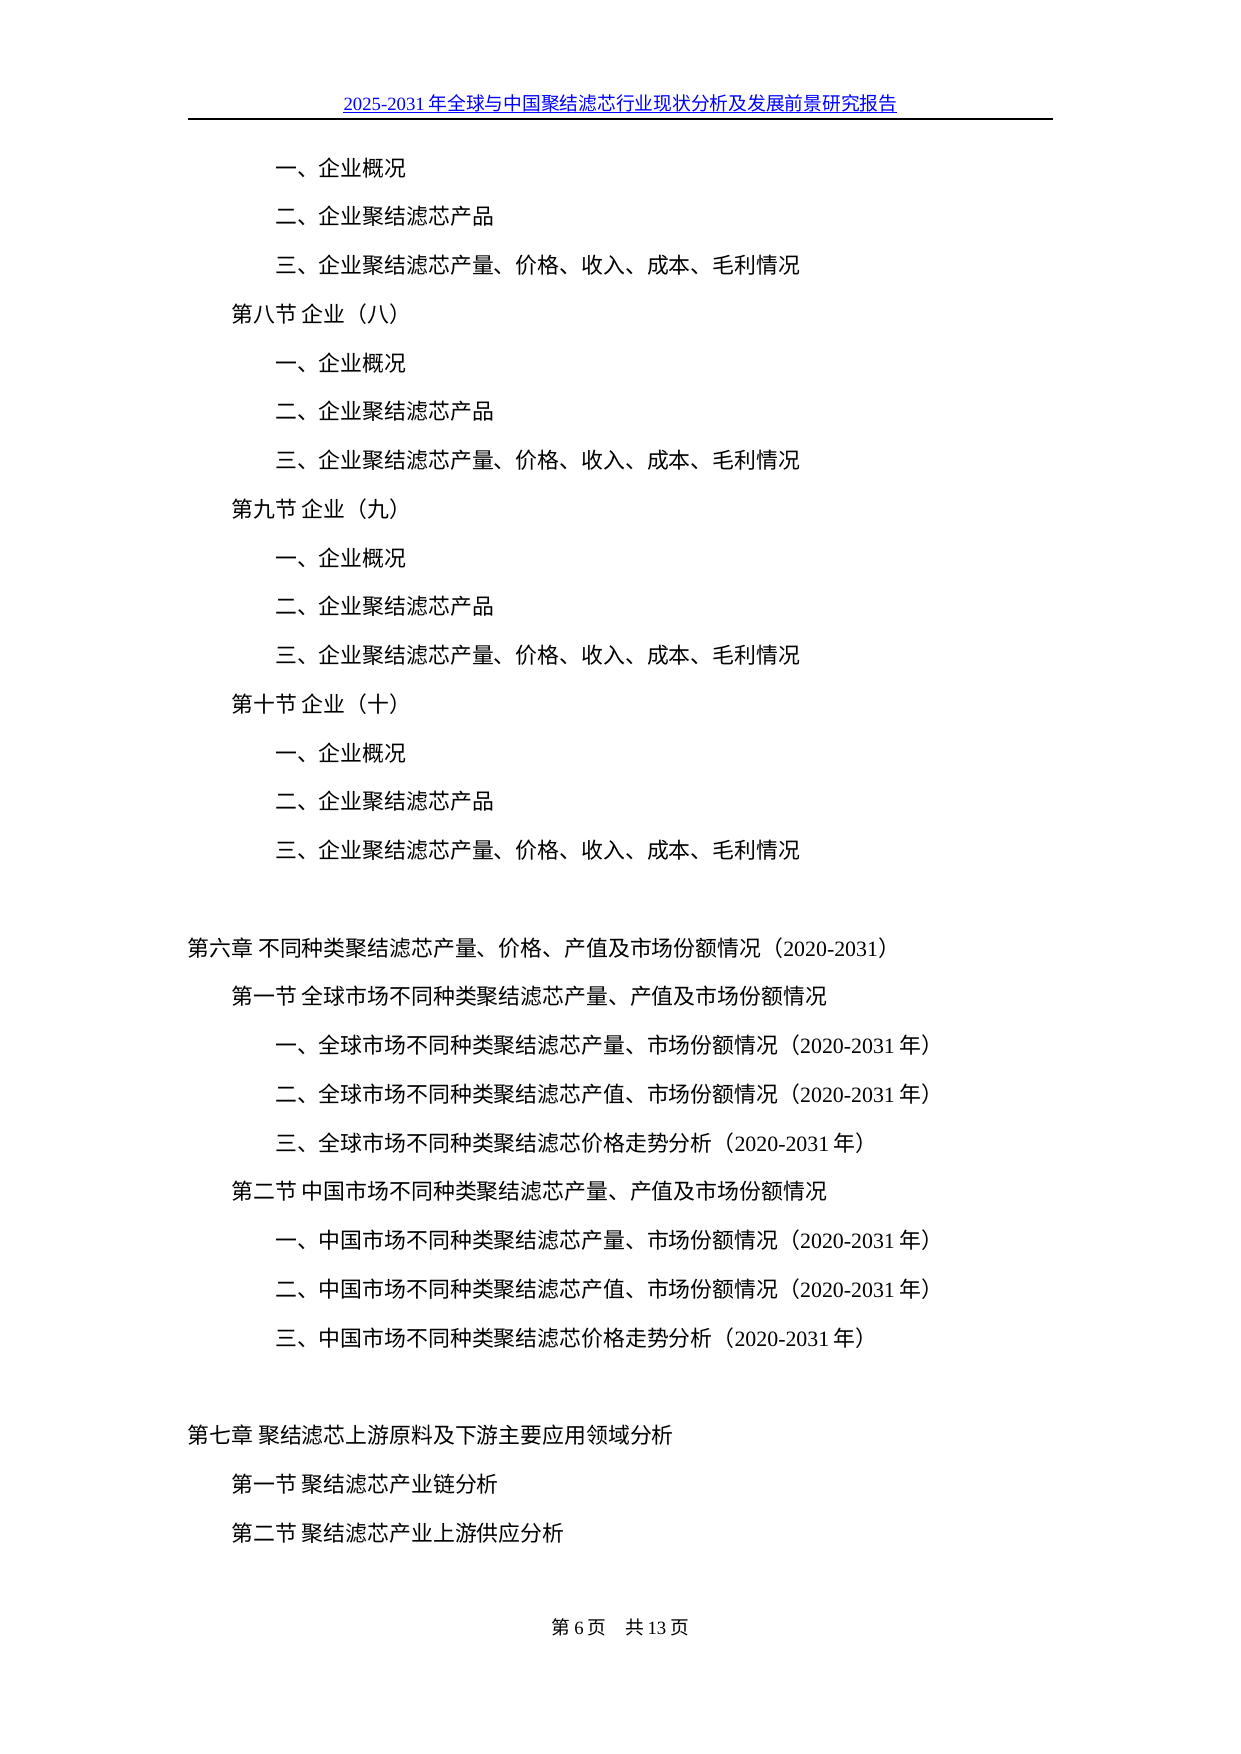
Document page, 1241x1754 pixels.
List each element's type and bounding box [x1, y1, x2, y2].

text [187, 150, 1053, 1548]
